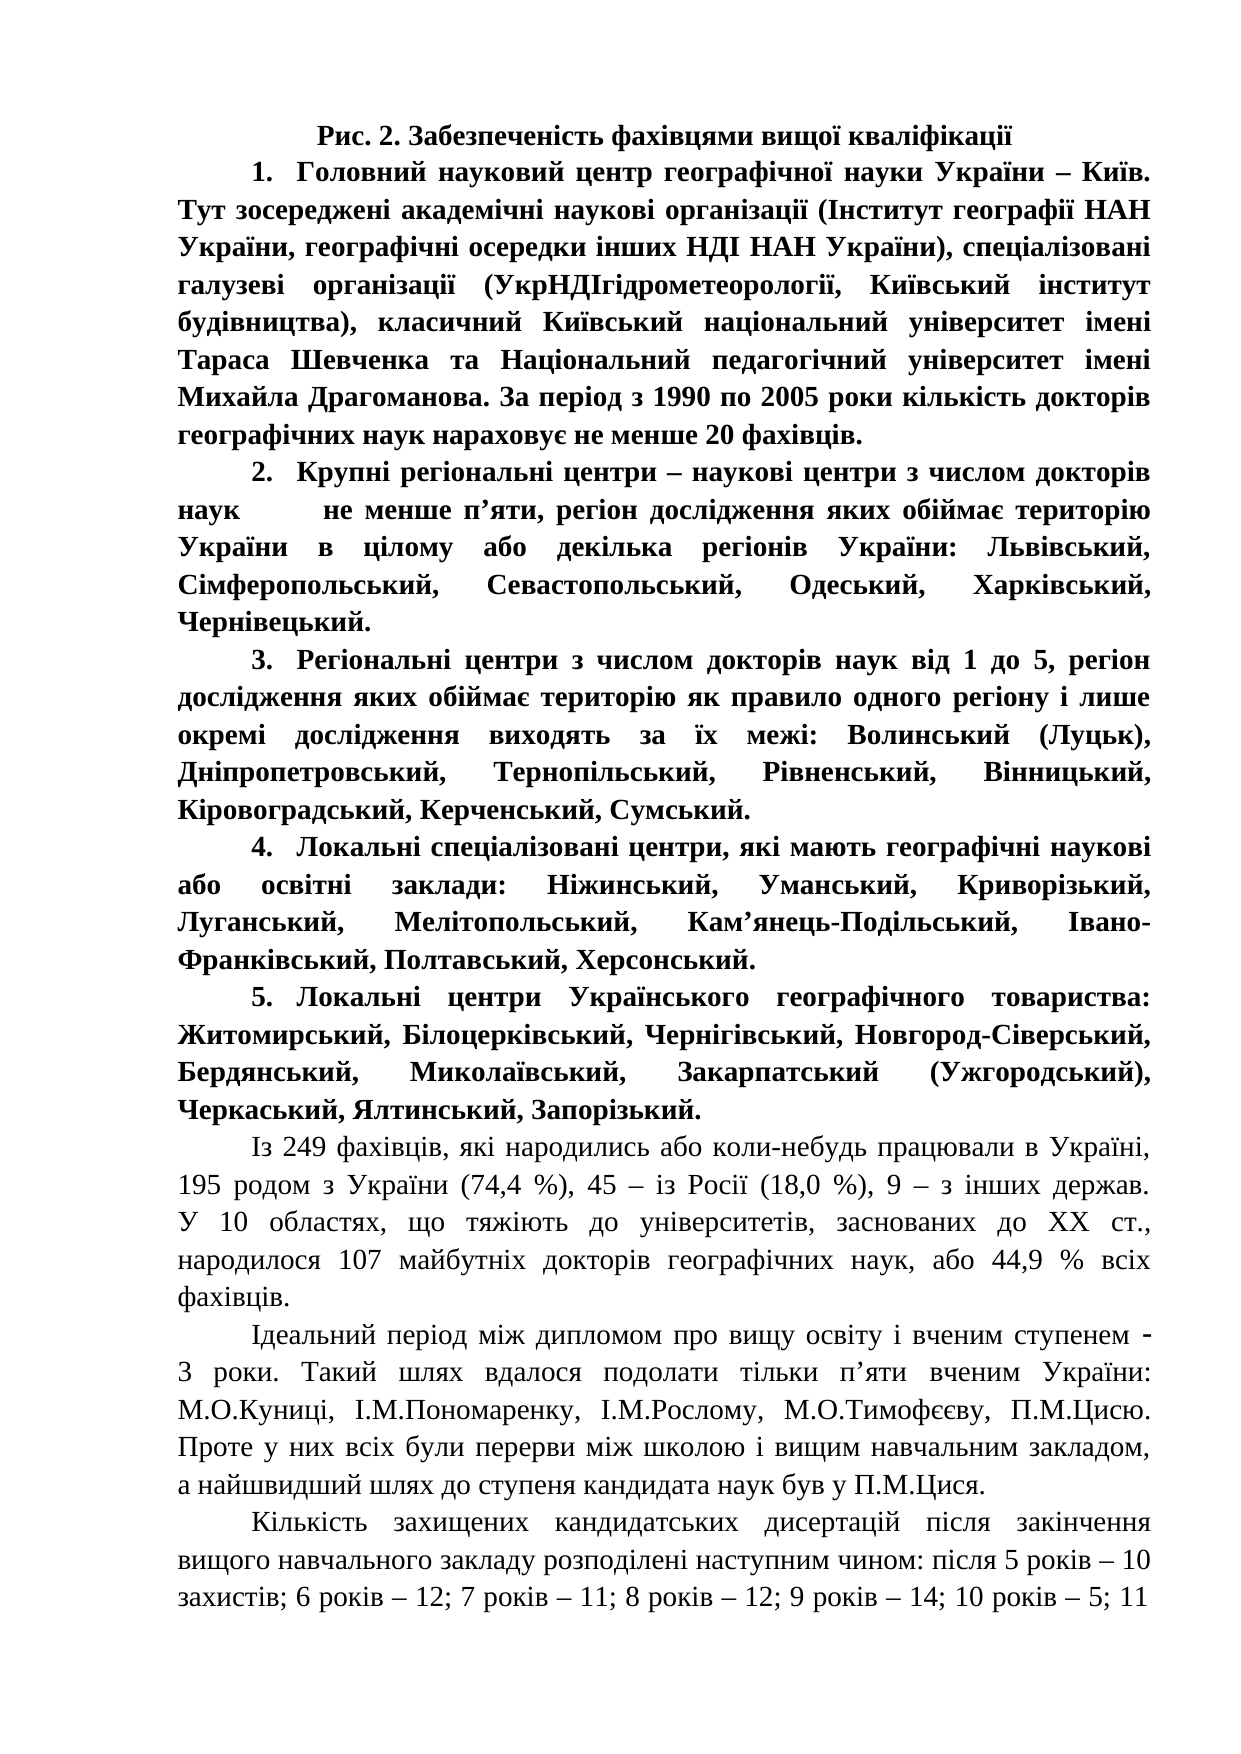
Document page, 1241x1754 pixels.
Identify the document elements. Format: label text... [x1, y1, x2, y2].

list Крупні регіональні центри – наукові центри з числом докторів наук не менше п’яти, регіон дослідження яких обіймає територію України в цілому або декілька регіонів України: Львівський, Сімферопольський, Севастопольський, Одеський, Харківський, Чернівецький. [177, 452, 1152, 639]
list Головний науковий центр географічної науки України – Київ. Тут зосереджені академічні наукові організації (Інститут географії НАН України, географічні осередки інших НДІ НАН України), спеціалізовані галузеві організації (УкрНДІгідрометеорології, Київський інститут будівництва), класичний Київський національний університет імені Тараса Шевченка та Національний педагогічний університет імені Михайла Драгоманова. За період з 1990 по 2005 роки кількість докторів географічних наук нараховує не менше 20 фахівців. [177, 152, 1152, 452]
text Рис. 2. Забезпеченість фахівцями вищої кваліфікації [177, 118, 1152, 152]
text Із 249 фахівців, які народились або коли-небудь працювали в Україні, 195 родом з України (74,4 %), 45 – із Росії (18,0 %), 9 – з інших держав. У 10 областях, що тяжіють до університетів, заснованих до XX ст., народилося 107 майбутніх докторів географічних наук, або 44,9 % всіх фахівців. [177, 1127, 1152, 1314]
text Ідеальний період між дипломом про вищу освіту і вченим ступенем 3 роки. Такий шлях вдалося подолати тільки п’яти вченим України: М.О.Куниці, І.М.Пономаренку, І.М.Рослому, М.О.Тимофєєву, П.М.Цисю. Проте у них всіх були перерви між школою і вищим навчальним закладом, а найшвидший шлях до ступеня кандидата наук був у П.М.Цися. [177, 1314, 1152, 1502]
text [177, 1502, 1152, 1614]
list Локальні центри Українського географічного товариства: Житомирський, Білоцерківський, Чернігівський, Новгород-Сіверський, Бердянський, Миколаївський, Закарпатський (Ужгородський), Черкаський, Ялтинський, Запорізький. [177, 977, 1152, 1127]
list Регіональні центри з числом докторів наук від 1 до 5, регіон дослідження яких обіймає територію як правило одного регіону і лише окремі дослідження виходять за їх межі: Волинський (Луцьк), Дніпропетровський, Тернопільський, Рівненський, Вінницький, Кіровоградський, Керченський, Сумський. [177, 639, 1152, 827]
list Локальні спеціалізовані центри, які мають географічні наукові або освітні заклади: Ніжинський, Уманський, Криворізький, Луганський, Мелітопольський, Кам’янець-Подільський, Івано-Франківський, Полтавський, Херсонський. [177, 827, 1152, 977]
